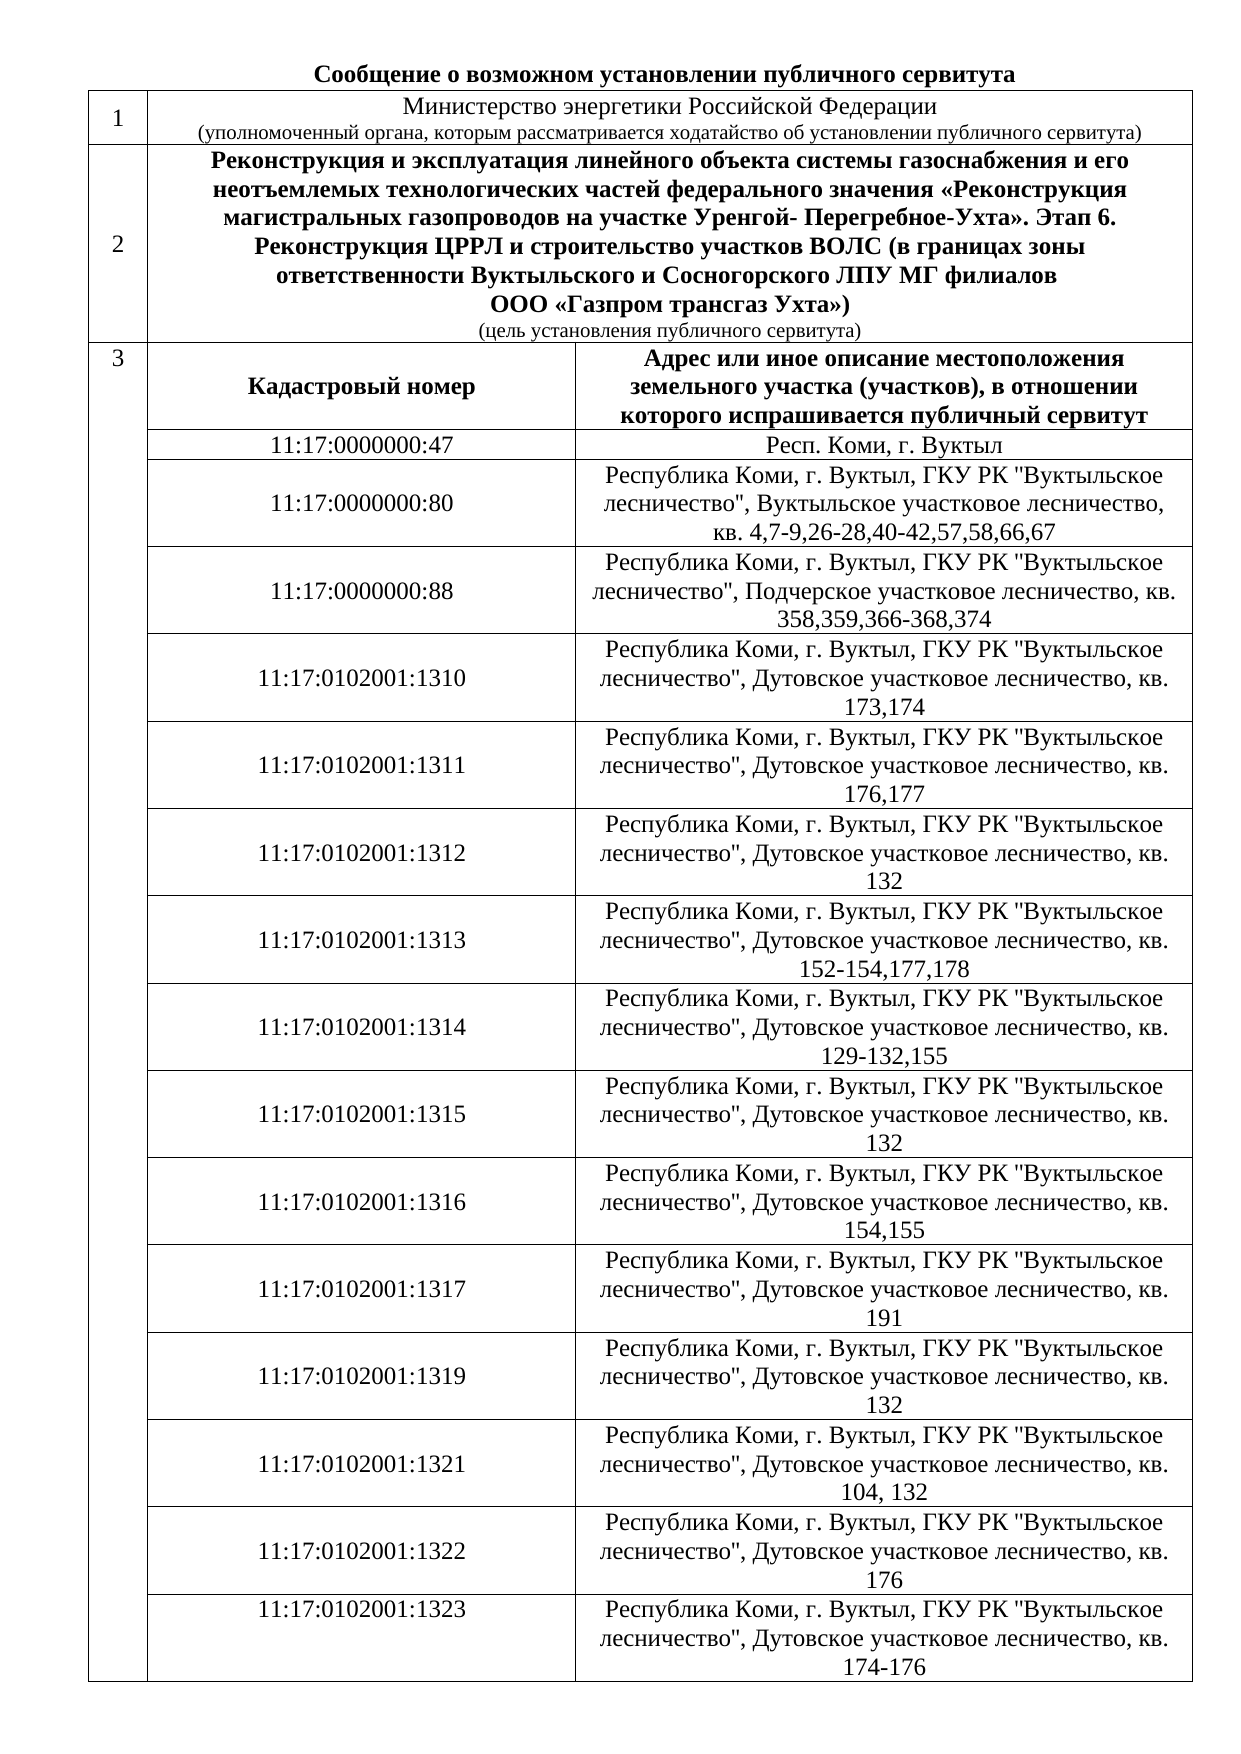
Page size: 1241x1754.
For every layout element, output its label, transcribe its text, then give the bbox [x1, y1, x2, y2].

table_cell 11:17:0000000:88 [148, 547, 575, 633]
table_cell Республика Коми, г. Вуктыл, ГКУ РК ''Вуктыльское лесничество'', Дутовское участковое лесничество, кв. 129-132,155 [576, 984, 1192, 1070]
table_cell 11:17:0102001:1317 [148, 1245, 575, 1332]
table_cell 11:17:0102001:1322 [148, 1507, 575, 1593]
table_cell Республика Коми, г. Вуктыл, ГКУ РК ''Вуктыльское лесничество'', Дутовское участковое лесничество, кв. 154,155 [576, 1158, 1192, 1244]
table_cell 11:17:0102001:1316 [148, 1158, 575, 1244]
table_cell 11:17:0102001:1323 [148, 1595, 575, 1681]
table_cell Республика Коми, г. Вуктыл, ГКУ РК ''Вуктыльское лесничество'', Подчерское участковое лесничество, кв. 358,359,366-368,374 [576, 547, 1192, 633]
table_cell 2 [89, 145, 147, 342]
table_cell 11:17:0102001:1312 [148, 809, 575, 895]
table_cell 11:17:0102001:1315 [148, 1071, 575, 1157]
table_cell Республика Коми, г. Вуктыл, ГКУ РК ''Вуктыльское лесничество'', Дутовское участковое лесничество, кв. 132 [576, 1333, 1192, 1419]
table_cell Республика Коми, г. Вуктыл, ГКУ РК ''Вуктыльское лесничество'', Дутовское участковое лесничество, кв. 132 [576, 809, 1192, 895]
table_cell 3 [89, 343, 147, 1681]
table_cell 11:17:0000000:47 [148, 430, 575, 459]
table_cell Республика Коми, г. Вуктыл, ГКУ РК ''Вуктыльское лесничество'', Дутовское участковое лесничество, кв. 176 [576, 1507, 1192, 1593]
table_cell 11:17:0102001:1313 [148, 896, 575, 982]
table_cell 11:17:0102001:1311 [148, 722, 575, 808]
table_cell 11:17:0102001:1319 [148, 1333, 575, 1419]
table_cell Кадастровый номер [148, 343, 575, 429]
table_cell Республика Коми, г. Вуктыл, ГКУ РК ''Вуктыльское лесничество'', Дутовское участковое лесничество, кв. 174-176 [576, 1595, 1192, 1681]
table_cell Республика Коми, г. Вуктыл, ГКУ РК ''Вуктыльское лесничество'', Дутовское участковое лесничество, кв. 173,174 [576, 634, 1192, 721]
table_cell Адрес или иное описание местоположения земельного участка (участков), в отношении которого испрашивается публичный сервитут [576, 343, 1192, 429]
table_cell Республика Коми, г. Вуктыл, ГКУ РК ''Вуктыльское лесничество'', Дутовское участковое лесничество, кв. 132 [576, 1071, 1192, 1157]
table_cell Республика Коми, г. Вуктыл, ГКУ РК ''Вуктыльское лесничество'', Дутовское участковое лесничество, кв. 104, 132 [576, 1420, 1192, 1506]
table_cell Республика Коми, г. Вуктыл, ГКУ РК ''Вуктыльское лесничество'', Дутовское участковое лесничество, кв. 152-154,177,178 [576, 896, 1192, 982]
table_cell 11:17:0000000:80 [148, 460, 575, 546]
text Сообщение о возможном установлении публичного сервитута [177, 59, 1152, 88]
table_header Министерство энергетики Российской Федерации (уполномоченный органа, которым рассматривается ходатайство об установлении публичного сервитута) [148, 91, 1192, 144]
table_cell Республика Коми, г. Вуктыл, ГКУ РК ''Вуктыльское лесничество'', Вуктыльское участковое лесничество, кв. 4,7-9,26-28,40-42,57,58,66,67 [576, 460, 1192, 546]
table_cell Республика Коми, г. Вуктыл, ГКУ РК ''Вуктыльское лесничество'', Дутовское участковое лесничество, кв. 176,177 [576, 722, 1192, 808]
table_cell Реконструкция и эксплуатация линейного объекта системы газоснабжения и его неотъемлемых технологических частей федерального значения «Реконструкция магистральных газопроводов на участке Уренгой- Перегребное-Ухта». Этап 6. Реконструкция ЦРРЛ и строительство участков ВОЛС (в границах зоны ответственности Вуктыльского и Сосногорского ЛПУ МГ филиалов ООО «Газпром трансгаз Ухта») (цель установления публичного сервитута) [148, 145, 1192, 342]
table_cell Респ. Коми, г. Вуктыл [576, 430, 1192, 459]
table_cell 11:17:0102001:1310 [148, 634, 575, 721]
table_cell 11:17:0102001:1314 [148, 984, 575, 1070]
table_cell Республика Коми, г. Вуктыл, ГКУ РК ''Вуктыльское лесничество'', Дутовское участковое лесничество, кв. 191 [576, 1245, 1192, 1332]
table_header 1 [89, 91, 147, 144]
table_cell 11:17:0102001:1321 [148, 1420, 575, 1506]
